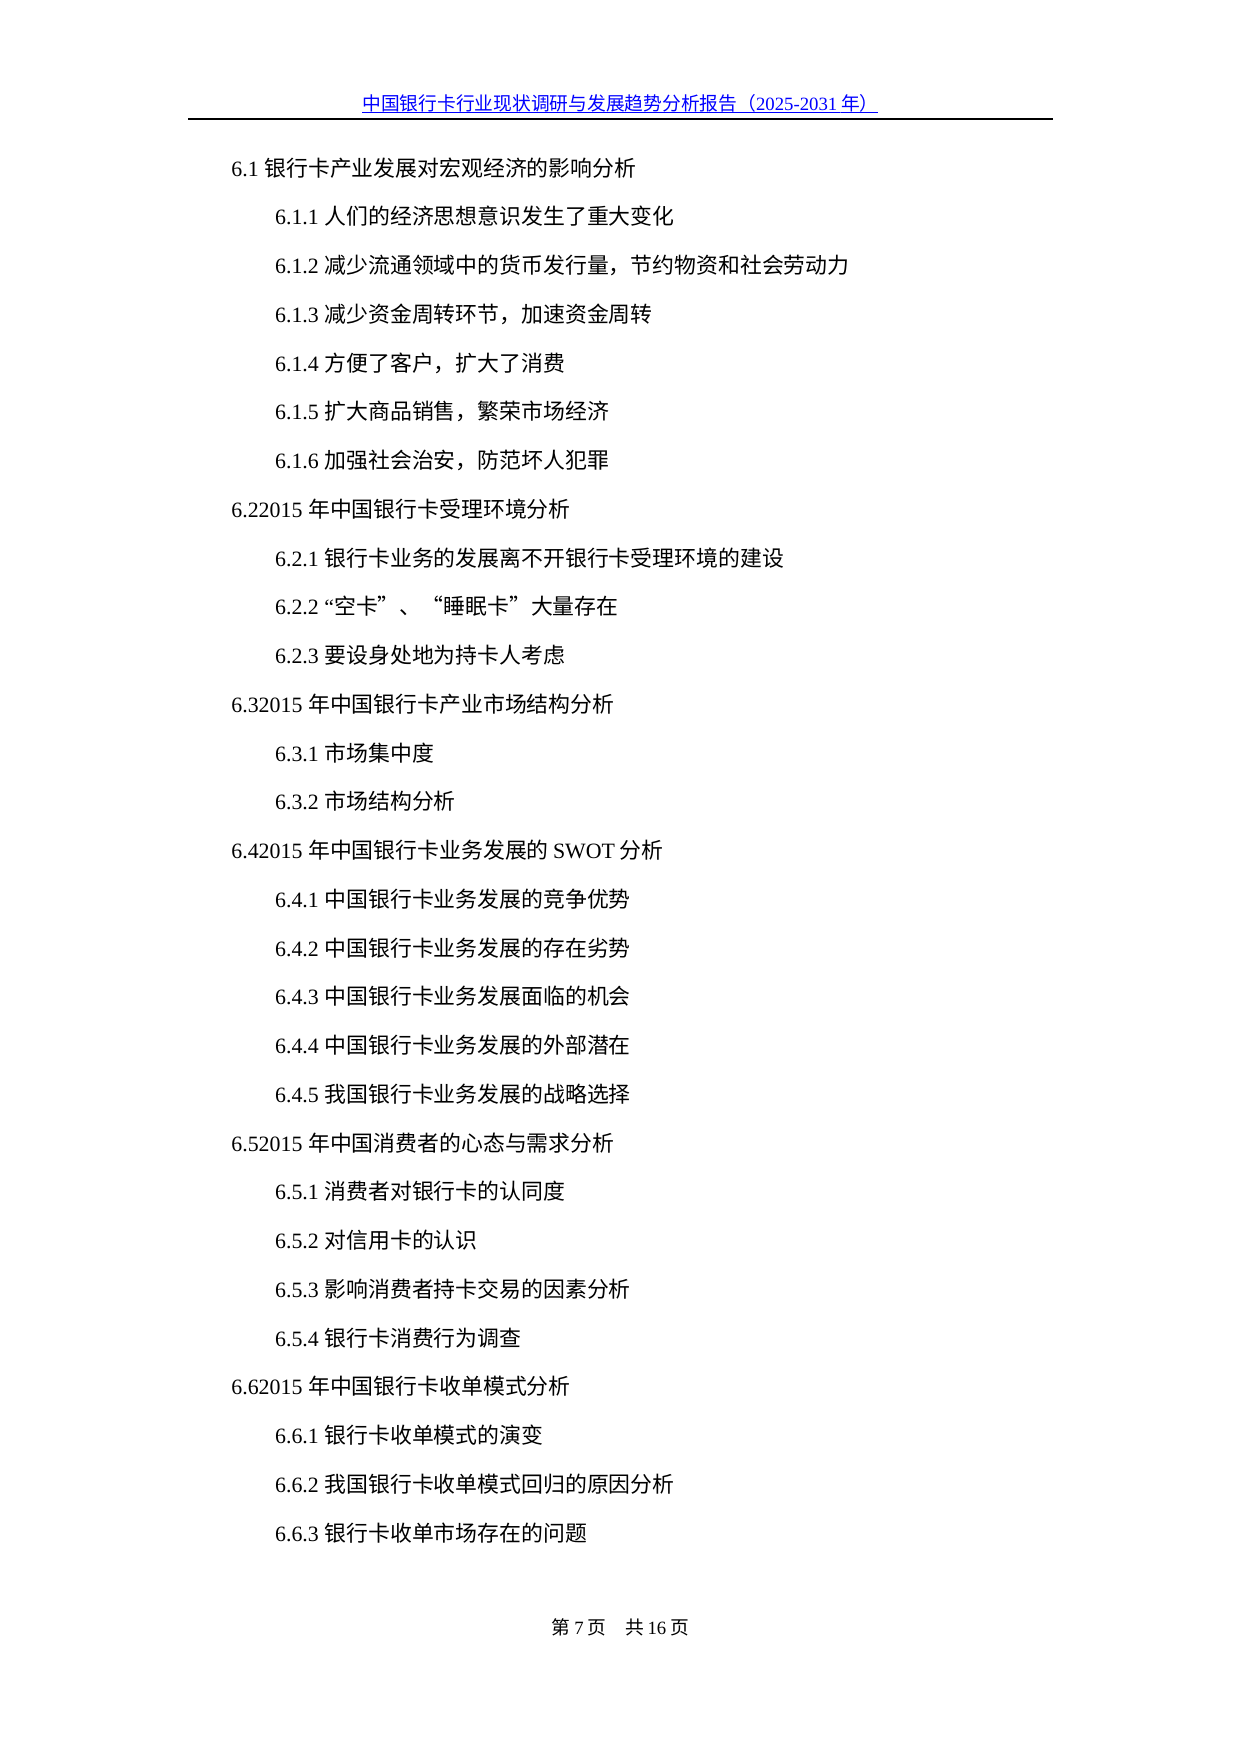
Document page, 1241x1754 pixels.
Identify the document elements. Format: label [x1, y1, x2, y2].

text [187, 150, 1053, 1548]
